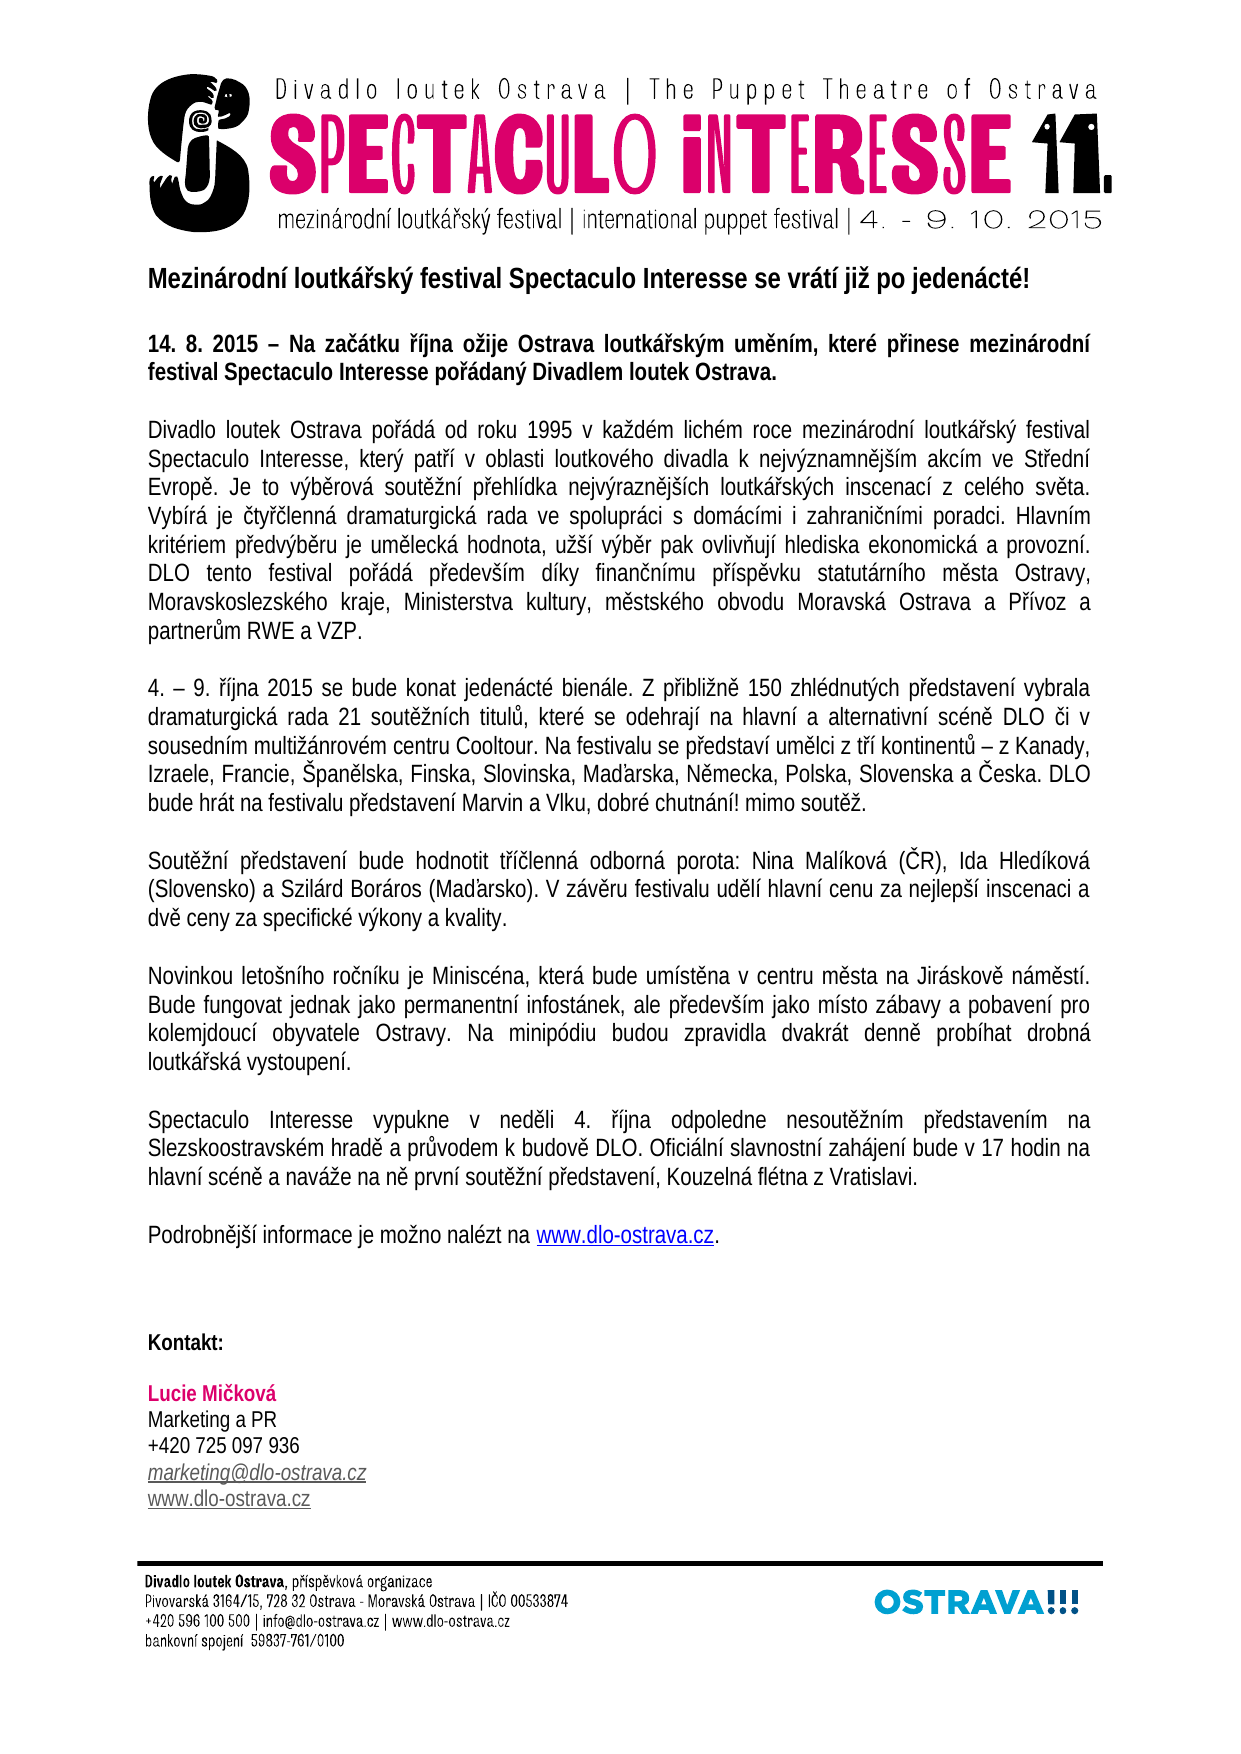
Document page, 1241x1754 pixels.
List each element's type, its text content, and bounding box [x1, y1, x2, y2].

text 14. 8. 2015 – Na začátku října ožije Ostrava loutkářským uměním, které přinese mezinárodní festival Spectaculo Interesse pořádaný Divadlem loutek Ostrava. [148, 329, 1093, 386]
text Podrobnější informace je možno nalézt na www.dlo-ostrava.cz. [148, 1220, 1093, 1248]
text 4. – 9. října 2015 se bude konat jedenácté bienále. Z přibližně 150 zhlédnutých představení vybrala dramaturgická rada 21 soutěžních titulů, které se odehrají na hlavní a alternativní scéně DLO či v sousedním multižánrovém centru Cooltour. Na festivalu se představí umělci z tří kontinentů – z Kanady, Izraele, Francie, Španělska, Finska, Slovinska, Maďarska, Německa, Polska, Slovenska a Česka. DLO bude hrát na festivalu představení Marvin a Vlku, dobré chutnání! mimo soutěž. [148, 673, 1093, 817]
text Spectaculo Interesse vypukne v neděli 4. října odpoledne nesoutěžním představením na Slezskoostravském hradě a průvodem k budově DLO. Oficiální slavnostní zahájení bude v 17 hodin na hlavní scéně a naváže na ně první soutěžní představení, Kouzelná flétna z Vratislavi. [148, 1105, 1093, 1191]
text +420 725 097 936 [148, 1432, 1093, 1459]
text Marketing a PR [148, 1406, 1093, 1432]
text marketing@dlo-ostrava.cz [148, 1459, 1093, 1485]
text Soutěžní představení bude hodnotit tříčlenná odborná porota: Nina Malíková (ČR), Ida Hledíková (Slovensko) a Szilárd Boráros (Maďarsko). V závěru festivalu udělí hlavní cenu za nejlepší inscenaci a dvě ceny za specifické výkony a kvality. [148, 846, 1093, 932]
text Novinkou letošního ročníku je Miniscéna, která bude umístěna v centru města na Jiráskově náměstí. Bude fungovat jednak jako permanentní infostánek, ale především jako místo zábavy a pobavení pro kolemjdoucí obyvatele Ostravy. Na minipódiu budou zpravidla dvakrát denně probíhat drobná loutkářská vystoupení. [148, 961, 1093, 1076]
text Divadlo loutek Ostrava pořádá od roku 1995 v každém lichém roce mezinárodní loutkářský festival Spectaculo Interesse, který patří v oblasti loutkového divadla k nejvýznamnějším akcím ve Střední Evropě. Je to výběrová soutěžní přehlídka nejvýraznějších loutkářských inscenací z celého světa. Vybírá je čtyřčlenná dramaturgická rada ve spolupráci s domácími i zahraničními poradci. Hlavním kritériem předvýběru je umělecká hodnota, užší výběr pak ovlivňují hlediska ekonomická a provozní. DLO tento festival pořádá především díky finančnímu příspěvku statutárního města Ostravy, Moravskoslezského kraje, Ministerstva kultury, městského obvodu Moravská Ostrava a Přívoz a partnerům RWE a VZP. [148, 415, 1093, 644]
text Lucie Mičková [148, 1380, 1093, 1406]
text Mezinárodní loutkářský festival Spectaculo Interesse se vrátí již po jedenácté! [148, 261, 1093, 294]
text Kontakt: [148, 1329, 1093, 1355]
text www.dlo-ostrava.cz [148, 1485, 1093, 1511]
